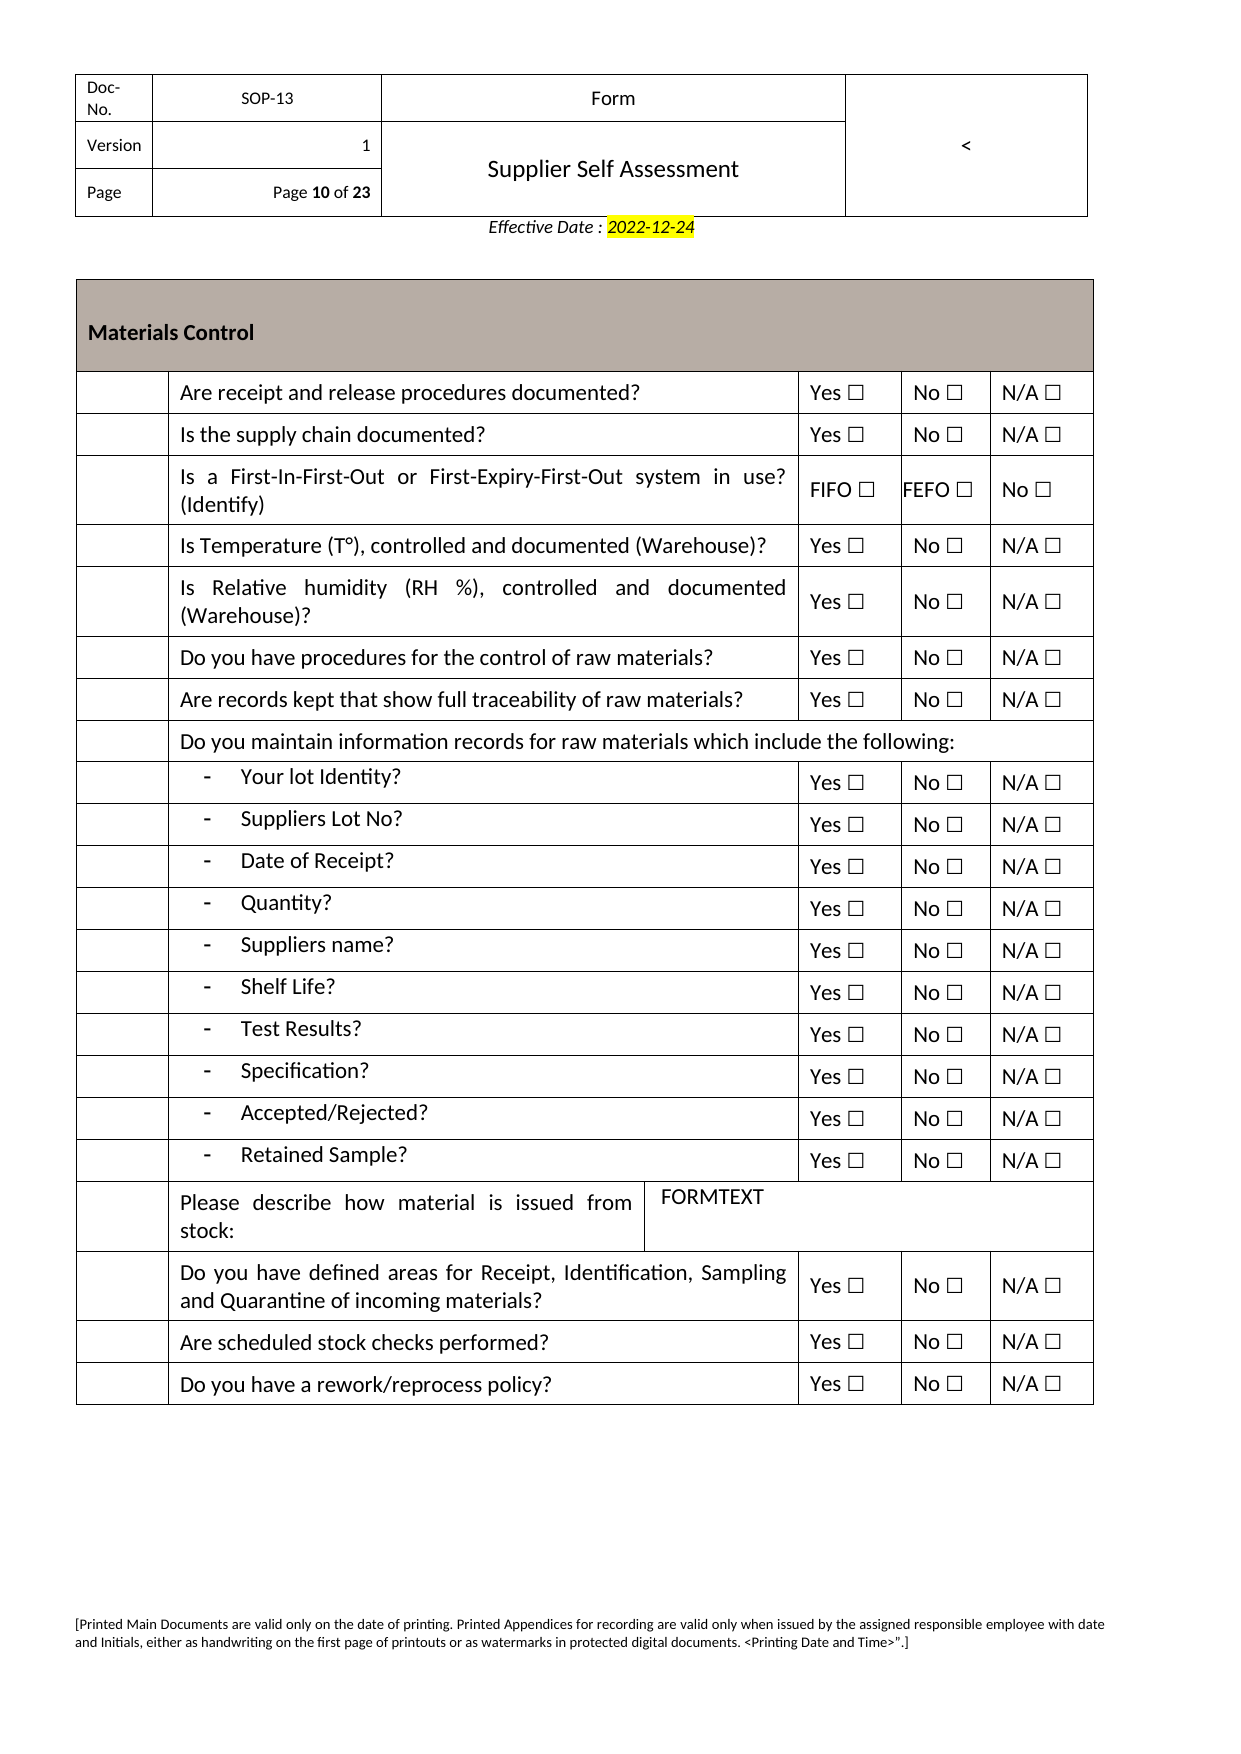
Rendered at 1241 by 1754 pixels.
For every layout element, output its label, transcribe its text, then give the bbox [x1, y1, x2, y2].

table_cell [77, 1056, 168, 1097]
table_cell Yes [799, 1014, 901, 1055]
table_cell No [902, 1140, 990, 1181]
table_cell Yes [799, 1321, 901, 1362]
table_cell Please describe how material is issued from stock: [169, 1182, 644, 1251]
table_cell N/A [991, 1014, 1093, 1055]
table_cell [77, 721, 168, 761]
table_cell No [902, 972, 990, 1013]
table_cell N/A [991, 804, 1093, 845]
table_cell Are records kept that show full traceability of raw materials? [169, 679, 798, 720]
table_cell Is the supply chain documented? [169, 414, 798, 454]
table_cell [77, 525, 168, 566]
table_cell Yes [799, 1140, 901, 1181]
table_cell [77, 567, 168, 636]
table_cell No [902, 1321, 990, 1362]
table_cell Shelf Life? [169, 972, 798, 1013]
table_cell [77, 1252, 168, 1320]
table_cell [645, 1182, 1093, 1251]
table_cell Is Relative humidity (RH %), controlled and documented (Warehouse)? [169, 567, 798, 636]
table_cell Yes [799, 567, 901, 636]
table_cell Yes [799, 930, 901, 971]
table_cell N/A [991, 1363, 1093, 1404]
table_cell [77, 1014, 168, 1055]
table_cell Yes [799, 1363, 901, 1404]
table_cell N/A [991, 637, 1093, 678]
table_cell N/A [991, 525, 1093, 566]
table_cell Yes [799, 1056, 901, 1097]
table_cell [77, 888, 168, 929]
table_cell Yes [799, 804, 901, 845]
table_cell Yes [799, 414, 901, 454]
table_cell Yes [799, 1098, 901, 1139]
table_cell Yes [799, 679, 901, 720]
table_cell Do you maintain information records for raw materials which include the following: [169, 721, 1093, 761]
table_cell [77, 1321, 168, 1362]
table_cell No [902, 804, 990, 845]
table_cell FEFO [902, 456, 990, 524]
table_cell No [902, 1363, 990, 1404]
table_cell N/A [991, 846, 1093, 887]
table_cell No [902, 1056, 990, 1097]
table_cell No [902, 888, 990, 929]
table_cell No [902, 525, 990, 566]
table_cell [77, 414, 168, 454]
table_cell No [902, 414, 990, 454]
table_cell N/A [991, 1056, 1093, 1097]
table_cell Yes [799, 372, 901, 413]
table_cell [77, 637, 168, 678]
table_cell No [902, 1014, 990, 1055]
table_cell Yes [799, 846, 901, 887]
table_cell [77, 456, 168, 524]
table_cell [77, 372, 168, 413]
table_cell [77, 972, 168, 1013]
table_cell N/A [991, 930, 1093, 971]
table_cell Yes [799, 762, 901, 803]
table_cell [77, 1363, 168, 1404]
table_cell Do you have procedures for the control of raw materials? [169, 637, 798, 678]
table_cell Yes [799, 637, 901, 678]
table_cell Accepted/Rejected? [169, 1098, 798, 1139]
table_cell N/A [991, 1252, 1093, 1320]
table_cell Quantity? [169, 888, 798, 929]
table_cell N/A [991, 972, 1093, 1013]
table_cell Do you have a rework/reprocess policy? [169, 1363, 798, 1404]
table_cell No [902, 762, 990, 803]
table_cell N/A [991, 567, 1093, 636]
table_cell No [902, 1098, 990, 1139]
table_cell No [991, 456, 1093, 524]
table_cell N/A [991, 1098, 1093, 1139]
table_cell [77, 1098, 168, 1139]
table_cell N/A [991, 888, 1093, 929]
table_cell No [902, 372, 990, 413]
table_cell [77, 930, 168, 971]
table_cell [77, 846, 168, 887]
table_cell Do you have defined areas for Receipt, Identification, Sampling and Quarantine of incoming materials? [169, 1252, 798, 1320]
table_cell [77, 762, 168, 803]
table_cell No [902, 930, 990, 971]
table_cell Test Results? [169, 1014, 798, 1055]
table_cell Yes [799, 888, 901, 929]
table_cell [77, 1182, 168, 1251]
table_cell No [902, 567, 990, 636]
table_cell Is Temperature (T°), controlled and documented (Warehouse)? [169, 525, 798, 566]
table_cell Are receipt and release procedures documented? [169, 372, 798, 413]
table_cell Retained Sample? [169, 1140, 798, 1181]
table_cell No [902, 679, 990, 720]
table_cell N/A [991, 414, 1093, 454]
table_cell No [902, 846, 990, 887]
table_cell No [902, 637, 990, 678]
table_cell Suppliers name? [169, 930, 798, 971]
table_cell FIFO [799, 456, 901, 524]
table_cell [77, 679, 168, 720]
table_cell Yes [799, 972, 901, 1013]
table_cell N/A [991, 1140, 1093, 1181]
table_cell Yes [799, 525, 901, 566]
table_cell [77, 804, 168, 845]
table_cell Suppliers Lot No? [169, 804, 798, 845]
table_cell Are scheduled stock checks performed? [169, 1321, 798, 1362]
table_cell [77, 1140, 168, 1181]
table_cell Date of Receipt? [169, 846, 798, 887]
table_cell Specification? [169, 1056, 798, 1097]
table_cell Is a First-In-First-Out or First-Expiry-First-Out system in use? (Identify) [169, 456, 798, 524]
table_header Materials Control [77, 280, 1093, 371]
table_cell N/A [991, 679, 1093, 720]
table_cell Your lot Identity? [169, 762, 798, 803]
table_cell Yes [799, 1252, 901, 1320]
table_cell N/A [991, 372, 1093, 413]
table_cell N/A [991, 1321, 1093, 1362]
table_cell N/A [991, 762, 1093, 803]
table_cell No [902, 1252, 990, 1320]
